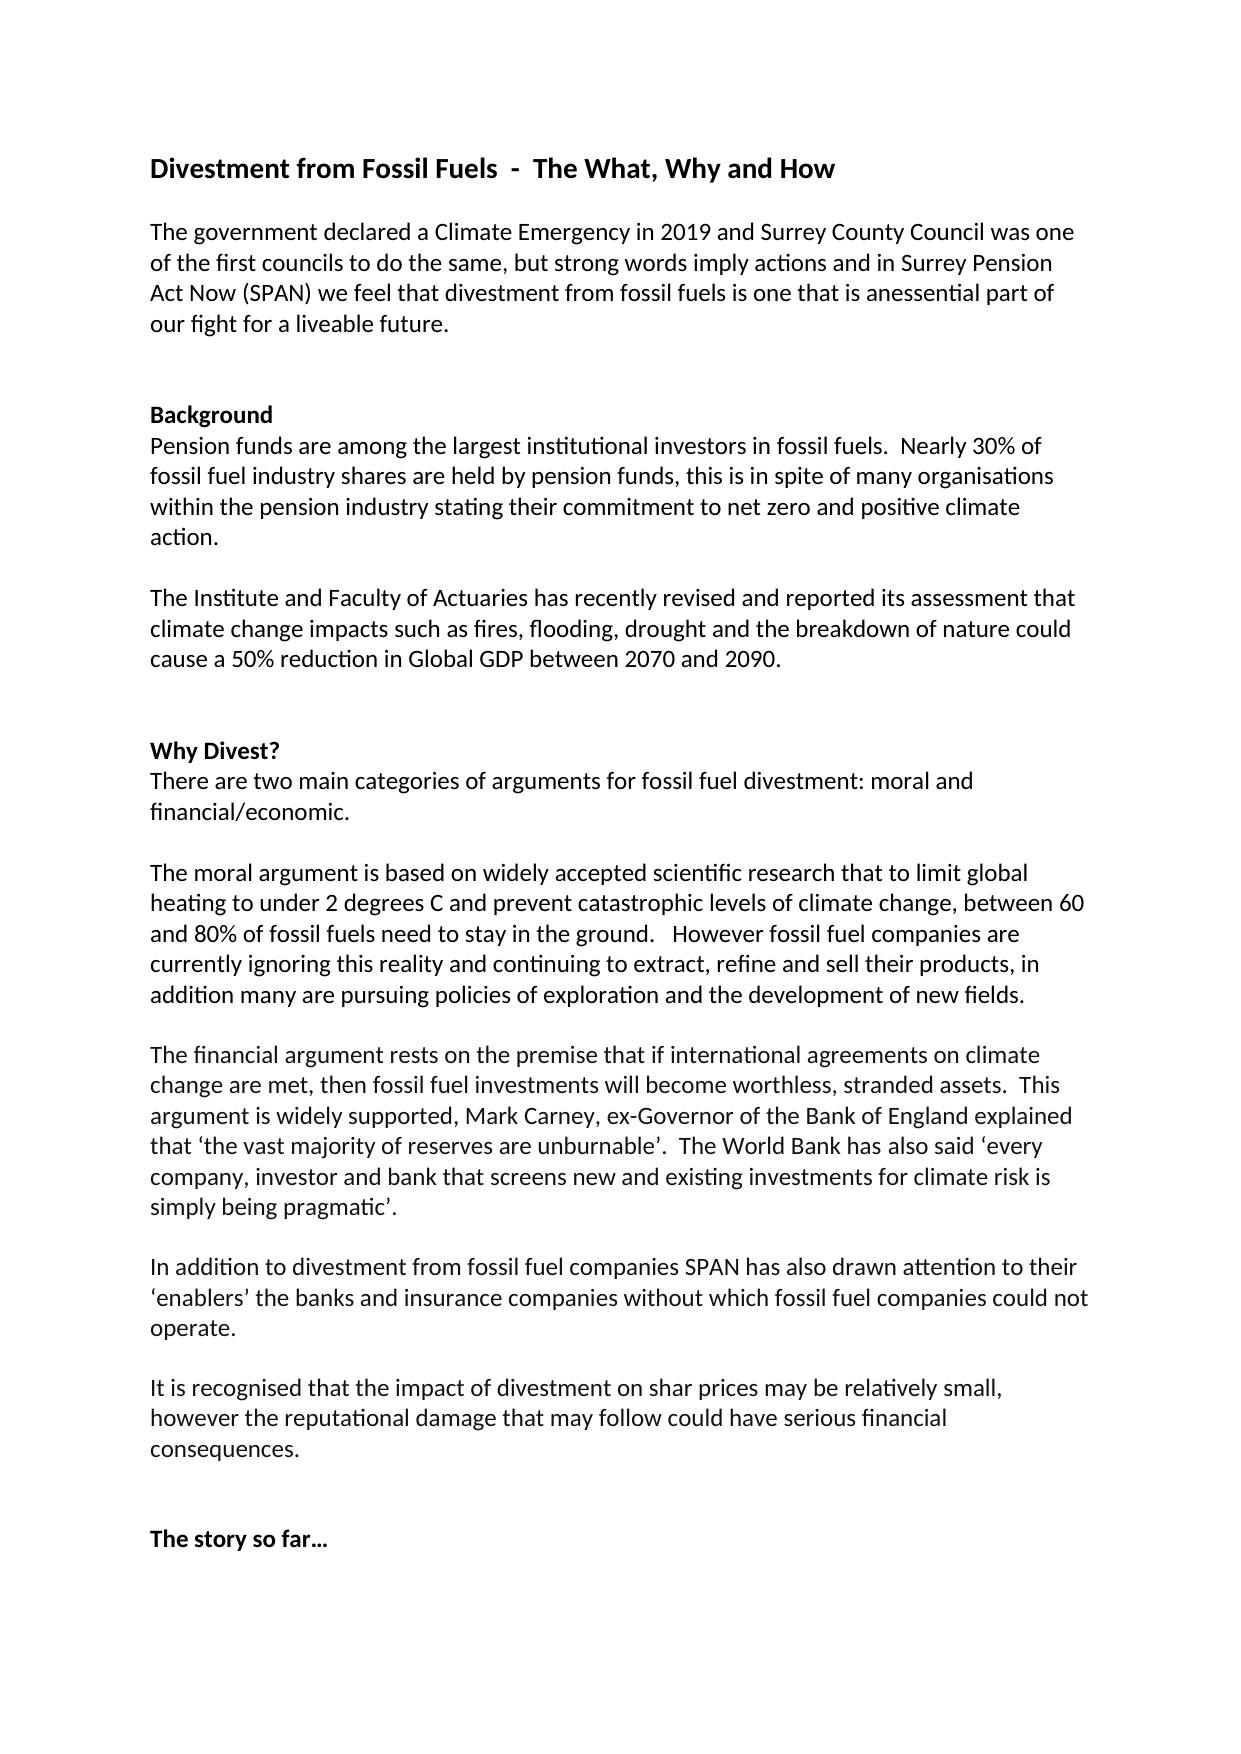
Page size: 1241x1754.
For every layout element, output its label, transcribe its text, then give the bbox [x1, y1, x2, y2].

text It is recognised that the impact of divestment on shar prices may be relatively small, however the reputational damage that may follow could have serious financial consequences. [150, 1372, 1090, 1463]
text The government declared a Climate Emergency in 2019 and Surrey County Council was one of the first councils to do the same, but strong words imply actions and in Surrey Pension Act Now (SPAN) we feel that divestment from fossil fuels is one that is anessential part of our fight for a liveable future. [150, 216, 1090, 338]
text Pension funds are among the largest institutional investors in fossil fuels. Nearly 30% of fossil fuel industry shares are held by pension funds, this is in spite of many organisations within the pension industry stating their commitment to net zero and positive climate action. [150, 430, 1090, 552]
text Why Divest? [150, 735, 1090, 766]
text The Institute and Faculty of Actuaries has recently revised and reported its assessment that climate change impacts such as fires, flooding, drought and the breakdown of nature could cause a 50% reduction in Global GDP between 2070 and 2090. [150, 582, 1090, 674]
text Divestment from Fossil Fuels - The What, Why and How [150, 150, 1090, 186]
text Background [150, 399, 1090, 430]
text The financial argument rests on the premise that if international agreements on climate change are met, then fossil fuel investments will become worthless, stranded assets. This argument is widely supported, Mark Carney, ex-Governor of the Bank of England explained that ‘the vast majority of reserves are unburnable’. The World Bank has also said ‘every company, investor and bank that screens new and existing investments for climate risk is simply being pragmatic’. [150, 1039, 1090, 1222]
text The story so far… [150, 1523, 1090, 1554]
text The moral argument is based on widely accepted scientific research that to limit global heating to under 2 degrees C and prevent catastrophic levels of climate change, between 60 and 80% of fossil fuels need to stay in the ground. However fossil fuel companies are currently ignoring this reality and continuing to extract, refine and sell their products, in addition many are pursuing policies of exploration and the development of new fields. [150, 857, 1090, 1010]
text In addition to divestment from fossil fuel companies SPAN has also drawn attention to their ‘enablers’ the banks and insurance companies without which fossil fuel companies could not operate. [150, 1251, 1090, 1343]
text There are two main categories of arguments for fossil fuel divestment: moral and financial/economic. [150, 766, 1090, 827]
